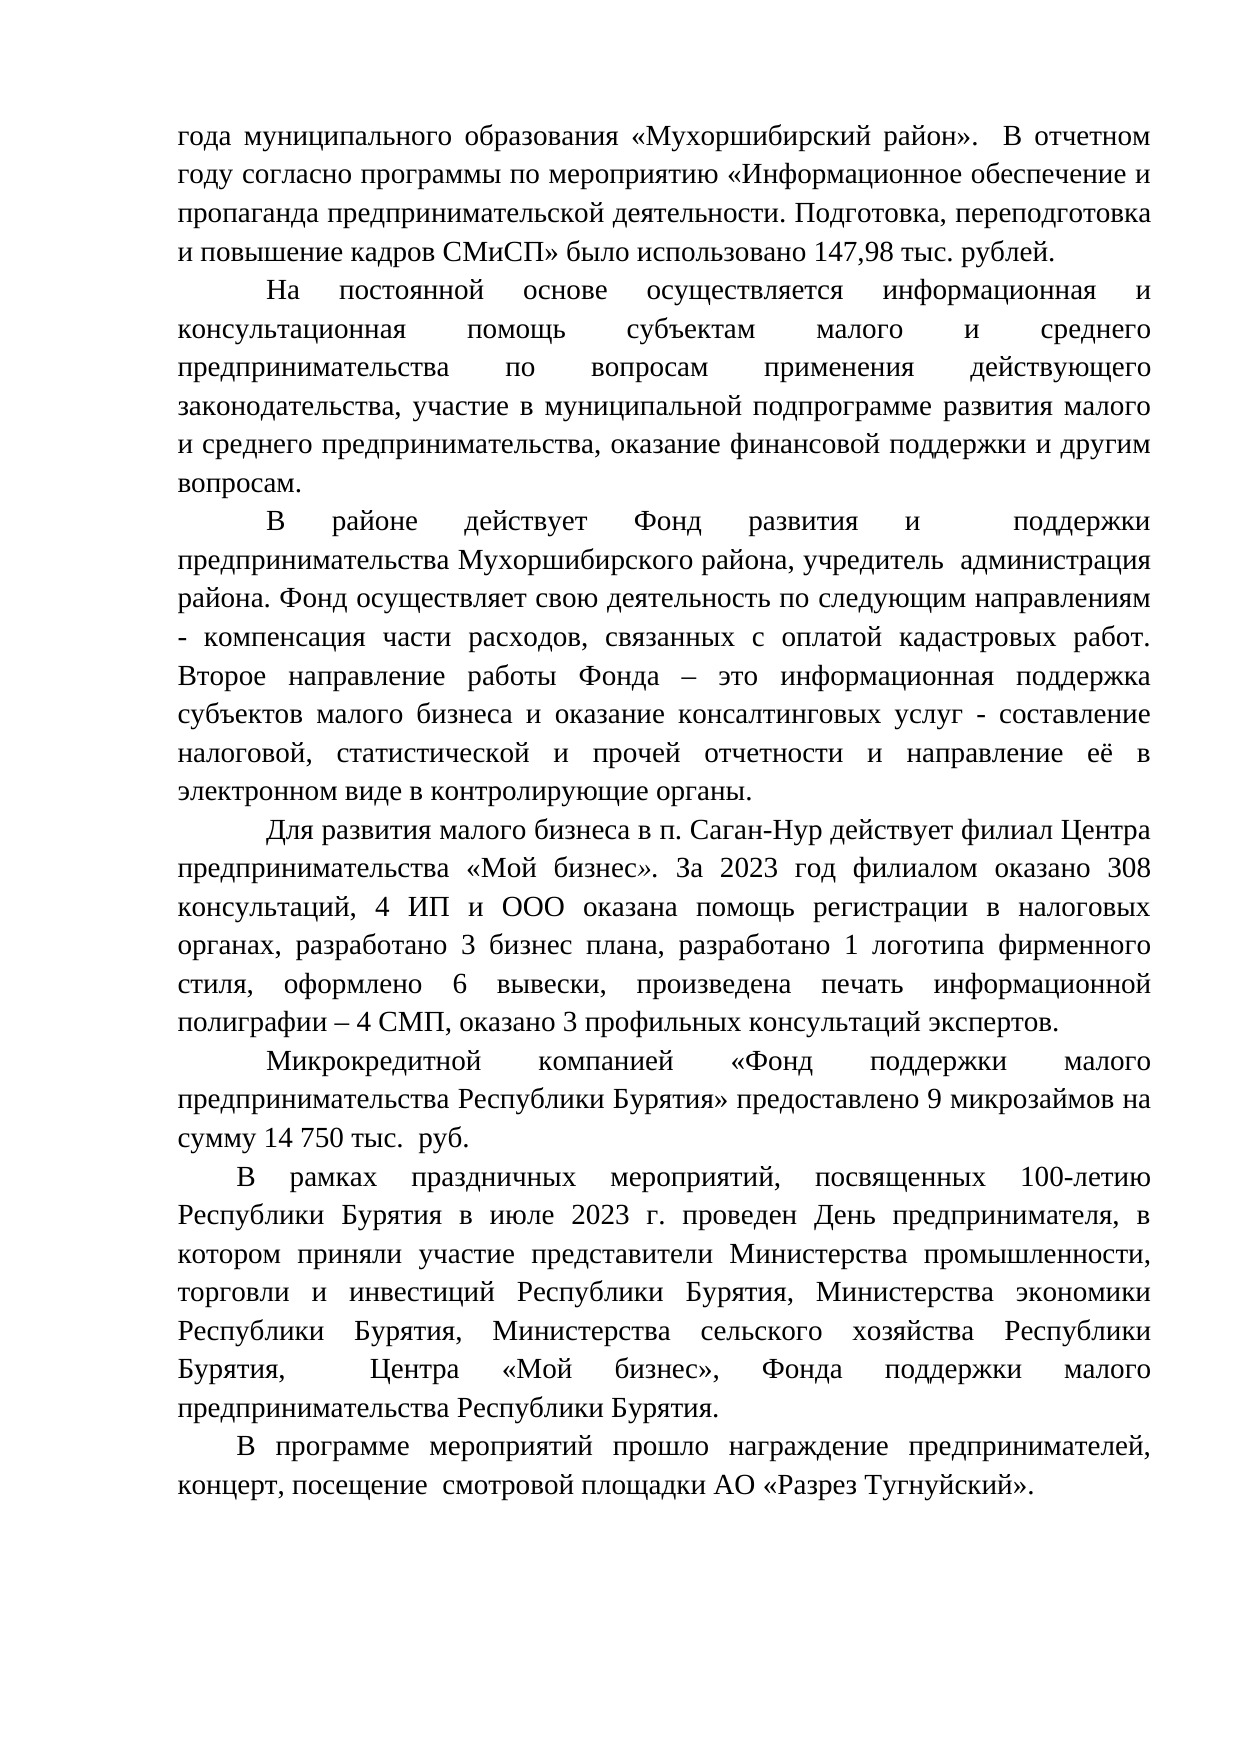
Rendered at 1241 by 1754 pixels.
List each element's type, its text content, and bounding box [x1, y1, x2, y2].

text Микрокредитной компанией «Фонд поддержки малого предпринимательства Республики Бурятия» предоставлено 9 микрозаймов на сумму 14 750 тыс. руб. [177, 1043, 1152, 1154]
text В программе мероприятий прошло награждение предпринимателей, концерт, посещение смотровой площадки АО «Разрез Тугнуйский». [177, 1428, 1152, 1501]
text Для развития малого бизнеса в п. Саган-Нур действует филиал Центра предпринимательства «Мой бизнес». За 2023 год филиалом оказано 308 консультаций, 4 ИП и ООО оказана помощь регистрации в налоговых органах, разработано 3 бизнес плана, разработано 1 логотипа фирменного стиля, оформлено 6 вывески, произведена печать информационной полиграфии – 4 СМП, оказано 3 профильных консультаций экспертов. [177, 812, 1152, 1038]
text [177, 118, 1152, 267]
text На постоянной основе осуществляется информационная и консультационная помощь субъектам малого и среднего предпринимательства по вопросам применения действующего законодательства, участие в муниципальной подпрограмме развития малого и среднего предпринимательства, оказание финансовой поддержки и другим вопросам. [177, 272, 1152, 498]
text В рамках праздничных мероприятий, посвященных 100-летию Республики Бурятия в июле 2023 г. проведен День предпринимателя, в котором приняли участие представители Министерства промышленности, торговли и инвестиций Республики Бурятия, Министерства экономики Республики Бурятия, Министерства сельского хозяйства Республики Бурятия, Центра «Мой бизнес», Фонда поддержки малого предпринимательства Республики Бурятия. [177, 1159, 1152, 1423]
text В районе действует Фонд развития и поддержки предпринимательства Мухоршибирского района, учредитель администрация района. Фонд осуществляет свою деятельность по следующим направлениям - компенсация части расходов, связанных с оплатой кадастровых работ. Второе направление работы Фонда – это информационная поддержка субъектов малого бизнеса и оказание консалтинговых услуг - составление налоговой, статистической и прочей отчетности и направление её в электронном виде в контролирующие органы. [177, 503, 1152, 807]
